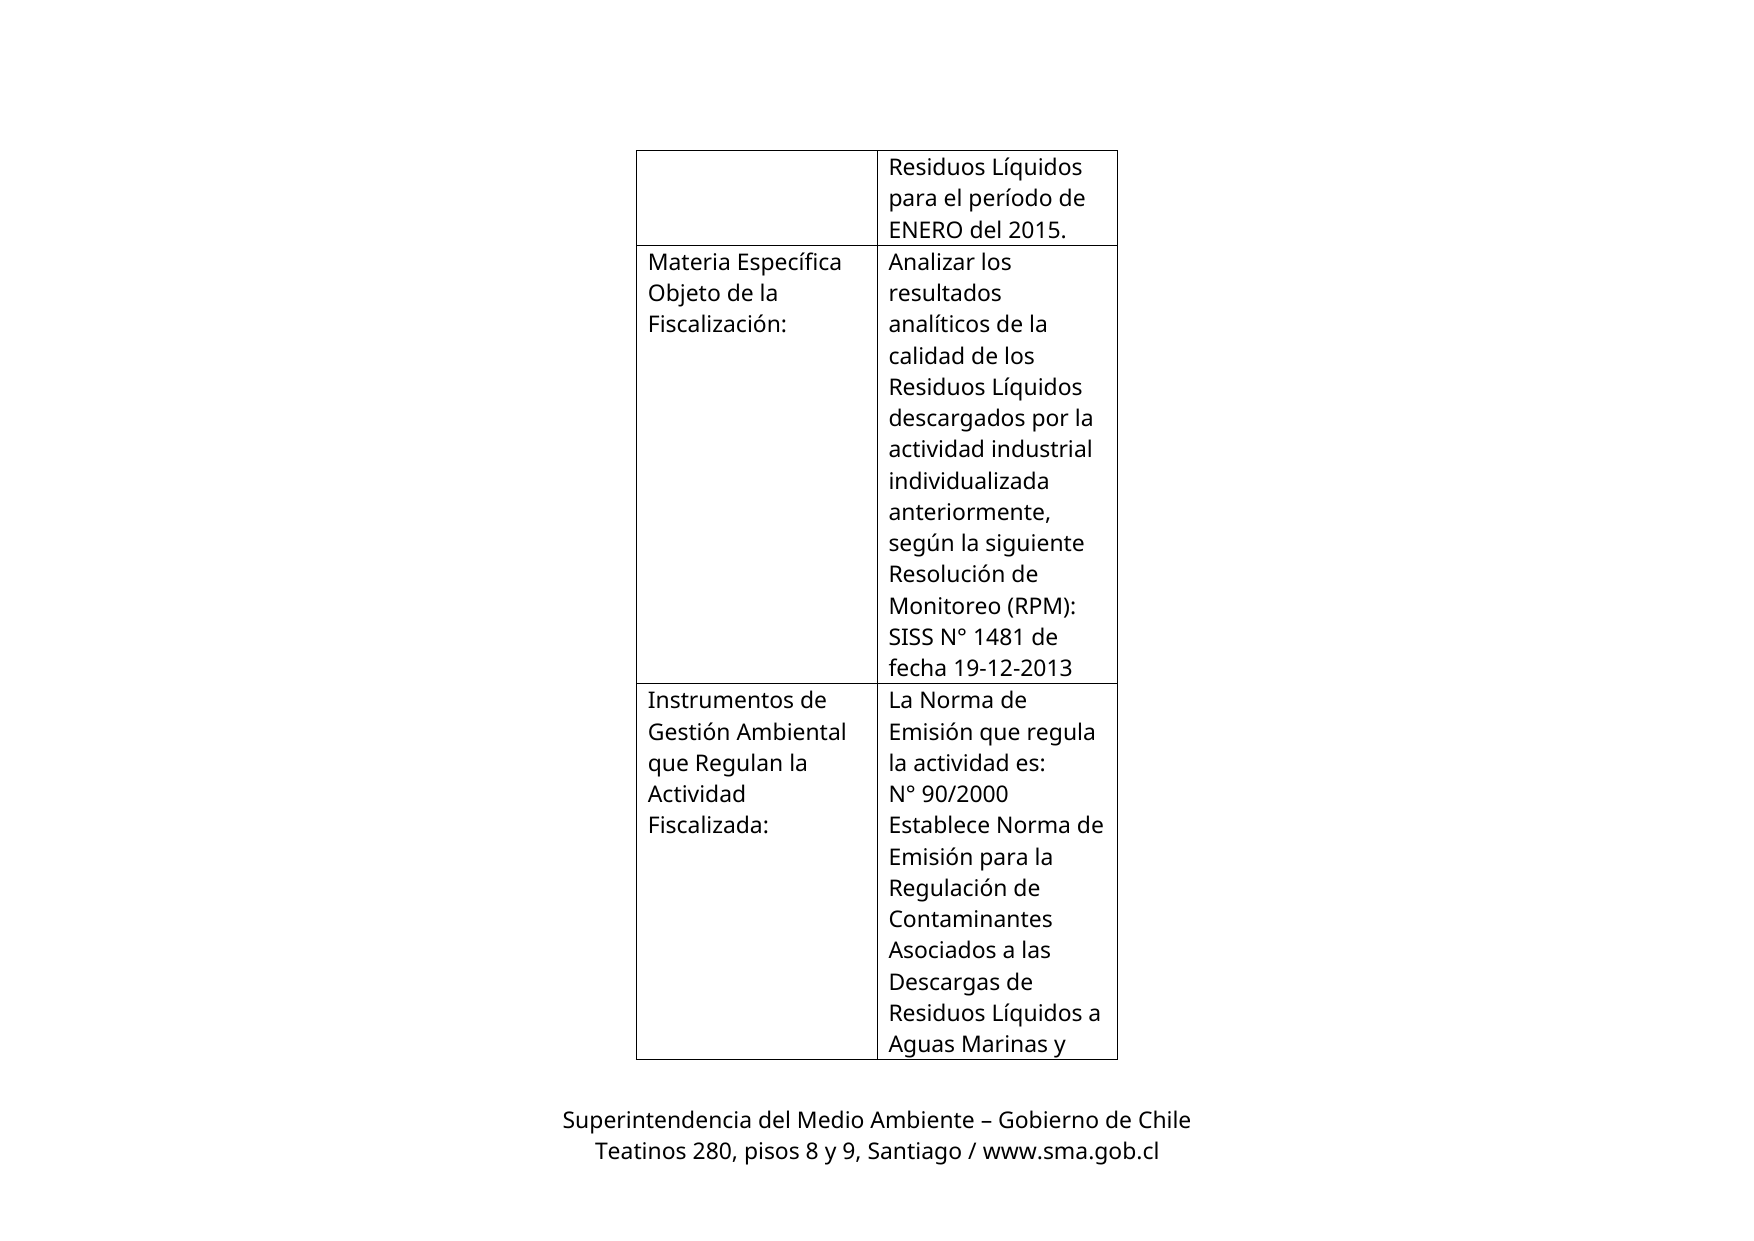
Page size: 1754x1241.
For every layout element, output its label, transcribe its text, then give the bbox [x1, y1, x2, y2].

table_cell Materia Específica Objeto de la Fiscalización: [637, 246, 877, 683]
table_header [878, 151, 1117, 245]
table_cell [878, 684, 1117, 1059]
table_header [637, 151, 877, 245]
table_cell Analizar los resultados analíticos de la calidad de los Residuos Líquidos descargados por la actividad industrial individualizada anteriormente, según la siguiente Resolución de Monitoreo (RPM): SISS N° 1481 de fecha 19-12-2013 [878, 246, 1117, 683]
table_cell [637, 684, 877, 1059]
